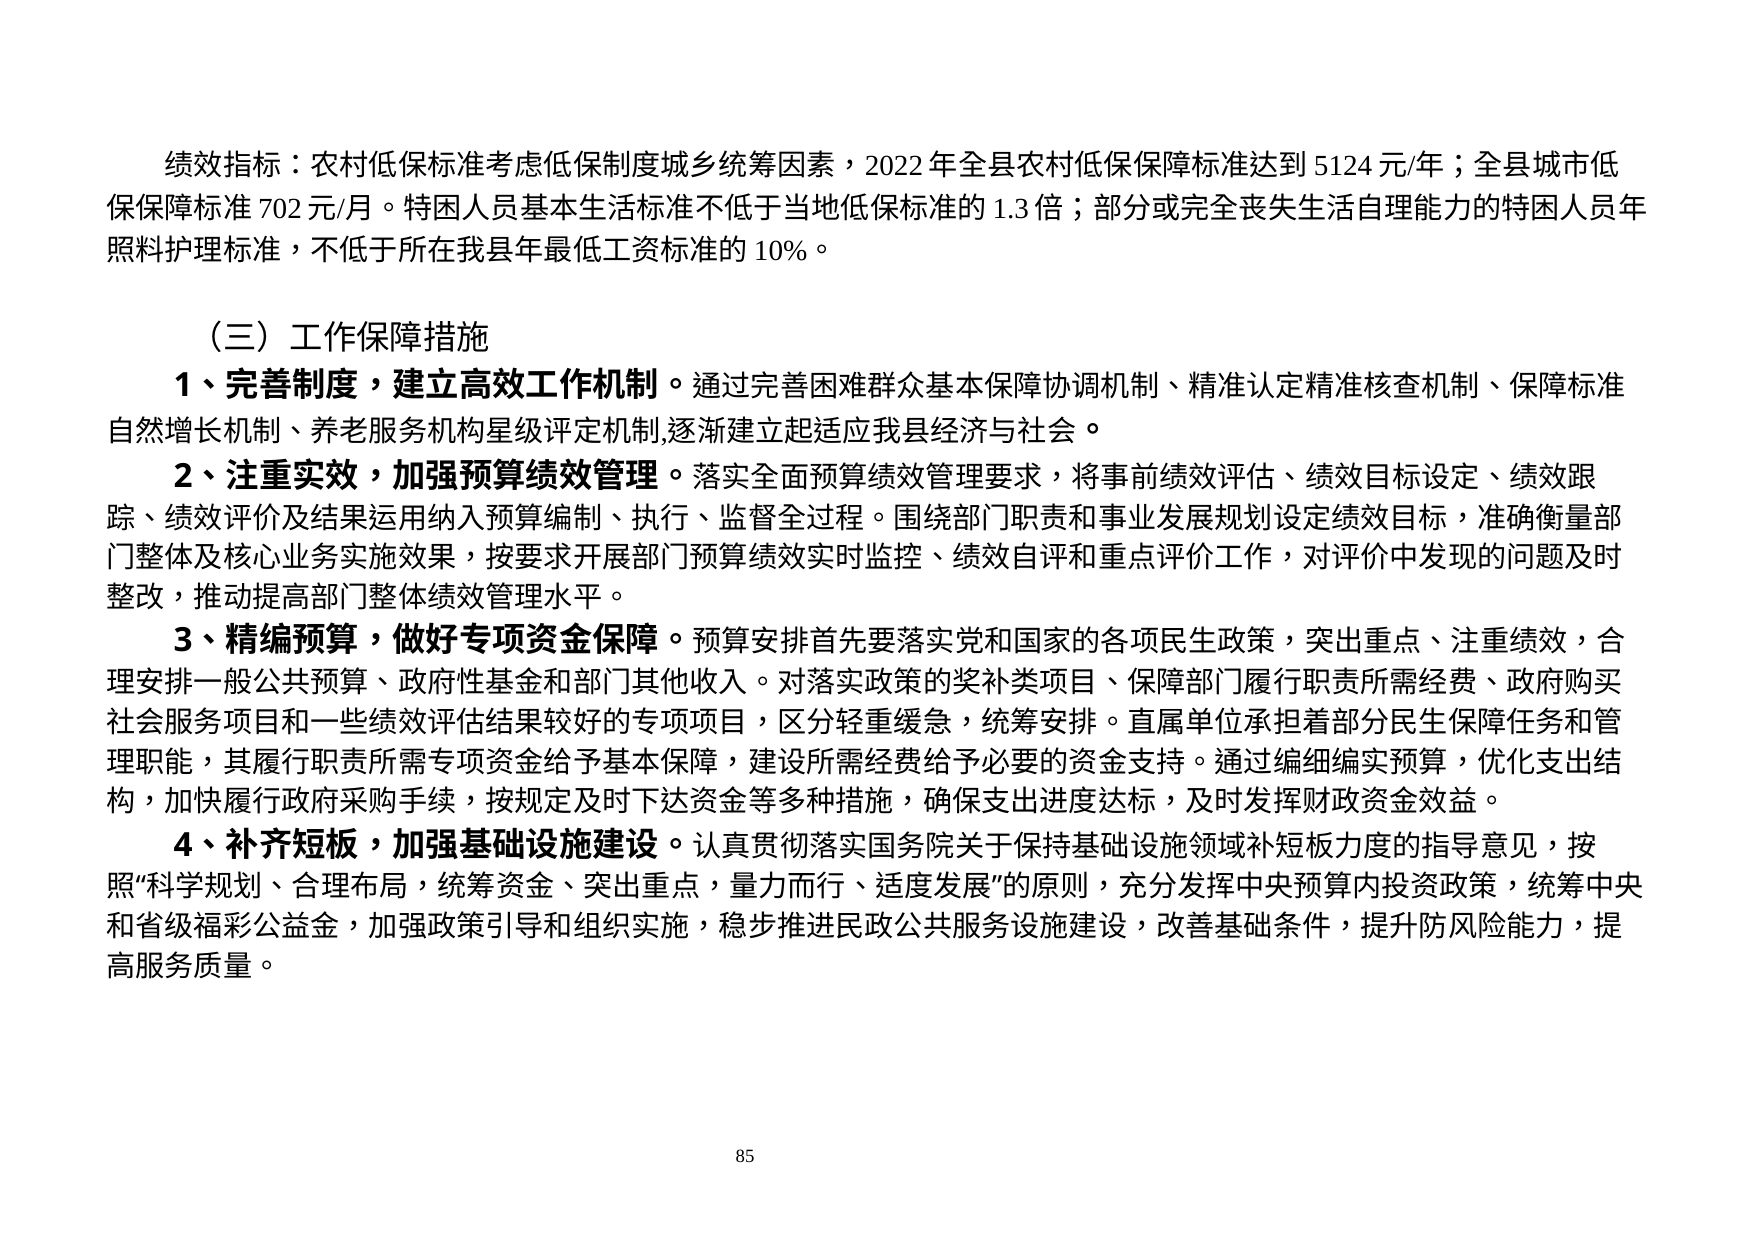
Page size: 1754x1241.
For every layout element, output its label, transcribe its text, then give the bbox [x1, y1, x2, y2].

text 1、完善制度，建立高效工作机制。通过完善困难群众基本保障协调机制、精准认定精准核查机制、保障标准自然增长机制、养老服务机构星级评定机制,逐渐建立起适应我县经济与社会。 [106, 361, 1648, 452]
text 2、注重实效，加强预算绩效管理。落实全面预算绩效管理要求，将事前绩效评估、绩效目标设定、绩效跟踪、绩效评价及结果运用纳入预算编制、执行、监督全过程。围绕部门职责和事业发展规划设定绩效目标，准确衡量部门整体及核心业务实施效果，按要求开展部门预算绩效实时监控、绩效自评和重点评价工作，对评价中发现的问题及时整改，推动提高部门整体绩效管理水平。 [106, 452, 1648, 616]
text 绩效指标：农村低保标准考虑低保制度城乡统筹因素，2022年全县农村低保保障标准达到5124元/年；全县城市低保保障标准702元/月。特困人员基本生活标准不低于当地低保标准的1.3倍；部分或完全丧失生活自理能力的特困人员年照料护理标准，不低于所在我县年最低工资标准的10%。 [106, 142, 1648, 269]
text 4、补齐短板，加强基础设施建设。认真贯彻落实国务院关于保持基础设施领域补短板力度的指导意见，按照“科学规划、合理布局，统筹资金、突出重点，量力而行、适度发展”的原则，充分发挥中央预算内投资政策，统筹中央和省级福彩公益金，加强政策引导和组织实施，稳步推进民政公共服务设施建设，改善基础条件，提升防风险能力，提高服务质量。 [106, 820, 1648, 985]
text 3、精编预算，做好专项资金保障。预算安排首先要落实党和国家的各项民生政策，突出重点、注重绩效，合理安排一般公共预算、政府性基金和部门其他收入。对落实政策的奖补类项目、保障部门履行职责所需经费、政府购买社会服务项目和一些绩效评估结果较好的专项项目，区分轻重缓急，统筹安排。直属单位承担着部分民生保障任务和管理职能，其履行职责所需专项资金给予基本保障，建设所需经费给予必要的资金支持。通过编细编实预算，优化支出结构，加快履行政府采购手续，按规定及时下达资金等多种措施，确保支出进度达标，及时发挥财政资金效益。 [106, 616, 1648, 820]
text （三）工作保障措施 [106, 302, 1648, 361]
